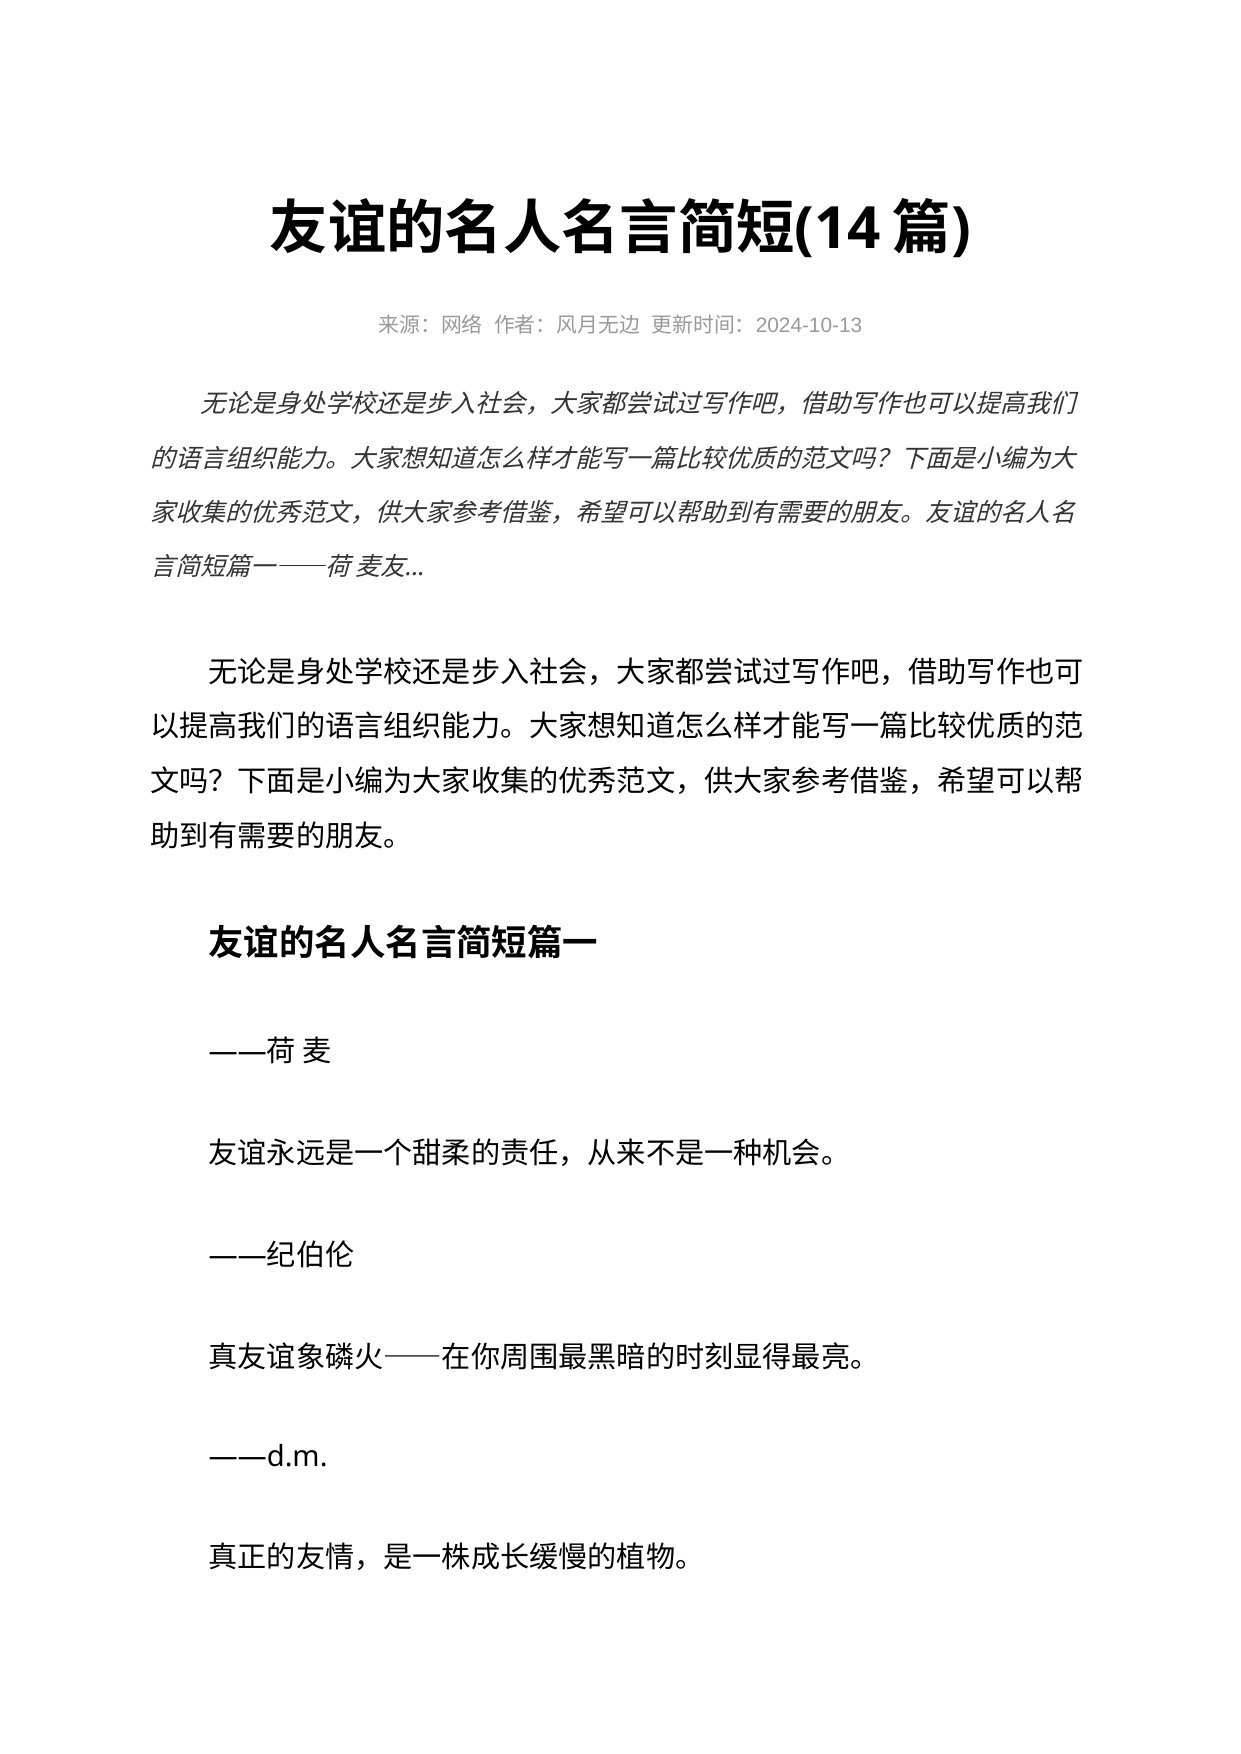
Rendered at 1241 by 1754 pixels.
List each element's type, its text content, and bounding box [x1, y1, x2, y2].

text 来源：网络 作者：风月无边 更新时间：2024-10-13 [150, 313, 1090, 337]
text ——d.m. [150, 1436, 1090, 1475]
text 真友谊象磷火——在你周围最黑暗的时刻显得最亮。 [150, 1334, 1090, 1376]
text ——荷 麦 [150, 1028, 1090, 1070]
text 真正的友情，是一株成长缓慢的植物。 [150, 1534, 1090, 1576]
subtitle 友谊的名人名言简短(14篇) [150, 181, 1090, 266]
text 友谊永远是一个甜柔的责任，从来不是一种机会。 [150, 1130, 1090, 1172]
text ——纪伯伦 [150, 1232, 1090, 1274]
text 无论是身处学校还是步入社会，大家都尝试过写作吧，借助写作也可以提高我们的语言组织能力。大家想知道怎么样才能写一篇比较优质的范文吗？下面是小编为大家收集的优秀范文，供大家参考借鉴，希望可以帮助到有需要的朋友。 [150, 648, 1090, 855]
text 无论是身处学校还是步入社会，大家都尝试过写作吧，借助写作也可以提高我们的语言组织能力。大家想知道怎么样才能写一篇比较优质的范文吗？下面是小编为大家收集的优秀范文，供大家参考借鉴，希望可以帮助到有需要的朋友。友谊的名人名言简短篇一——荷 麦友... [150, 384, 1090, 583]
text 友谊的名人名言简短篇一 [150, 914, 1090, 966]
